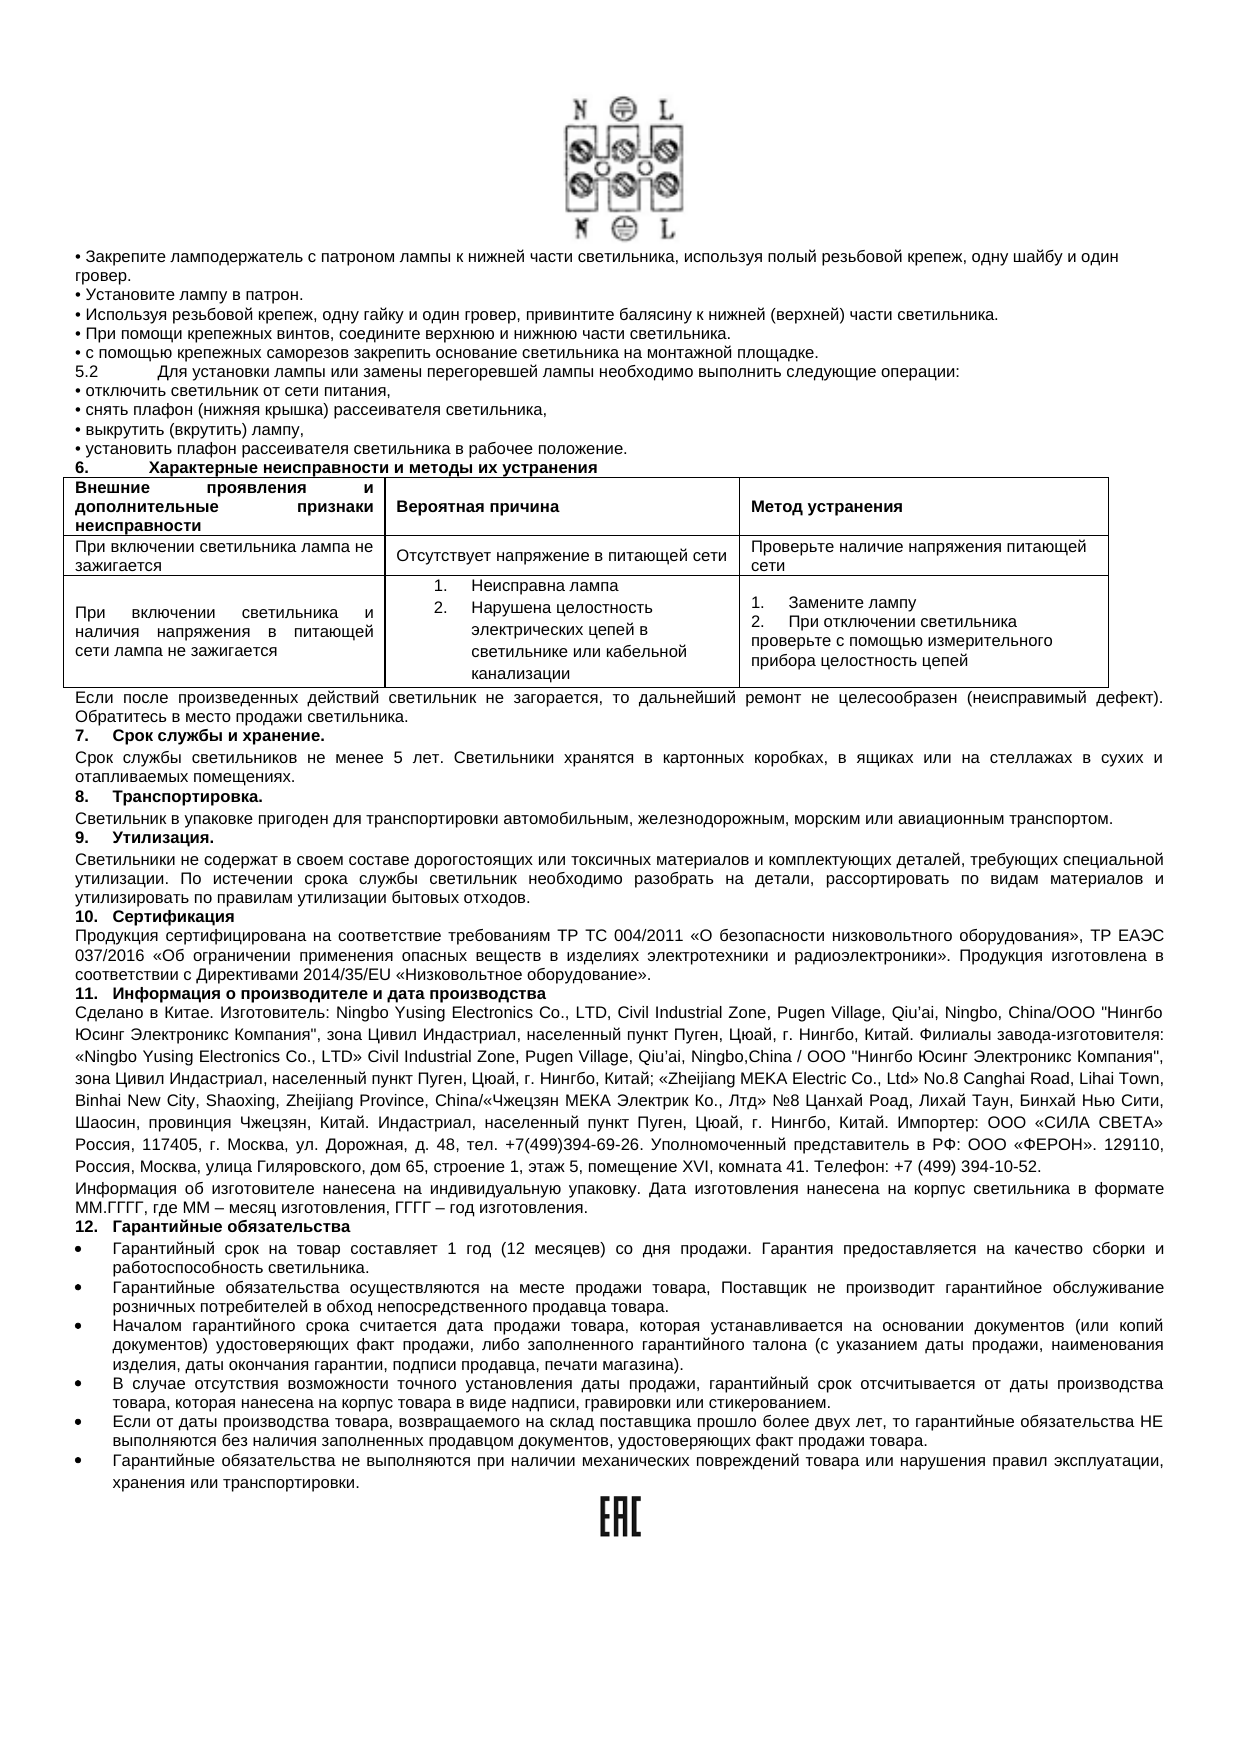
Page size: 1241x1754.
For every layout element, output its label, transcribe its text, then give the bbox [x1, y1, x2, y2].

text • При помощи крепежных винтов, соедините верхнюю и нижнюю части светильника. [75, 323, 1165, 343]
table_cell Замените лампу При отключении светильника проверьте с помощью измерительного прибора целостность цепей [740, 576, 1108, 687]
text • Установите лампу в патрон. [75, 285, 1165, 304]
list Характерные неисправности и методы их устранения [75, 458, 1165, 477]
picture [539, 75, 701, 247]
text • Используя резьбовой крепеж, одну гайку и один гровер, привинтите балясину к нижней (верхней) части светильника. [75, 304, 1165, 323]
list Если от даты производства товара, возвращаемого на склад поставщика прошло более двух лет, то гарантийные обязательства НЕ выполняются без наличия заполненных продавцом документов, удостоверяющих факт продажи товара. [75, 1412, 1165, 1450]
list Гарантийные обязательства осуществляются на месте продажи товара, Поставщик не производит гарантийное обслуживание розничных потребителей в обход непосредственного продавца товара. [75, 1277, 1165, 1316]
list Информация об изготовителе нанесена на индивидуальную упаковку. Дата изготовления нанесена на корпус светильника в формате ММ.ГГГГ, где ММ – месяц изготовления, ГГГГ – год изготовления. [75, 1179, 1165, 1217]
list Гарантийные обязательства не выполняются при наличии механических повреждений товара или нарушения правил эксплуатации, хранения или транспортировки. [75, 1450, 1165, 1492]
table_cell Отсутствует напряжение в питающей сети [386, 536, 739, 575]
list Гарантийные обязательства [75, 1217, 1165, 1236]
list В случае отсутствия возможности точного установления даты продажи, гарантийный срок отсчитывается от даты производства товара, которая нанесена на корпус товара в виде надписи, гравировки или стикерованием. [75, 1373, 1165, 1412]
list Светильники не содержат в своем составе дорогостоящих или токсичных материалов и комплектующих деталей, требующих специальной утилизации. По истечении срока службы светильник необходимо разобрать на детали, рассортировать по видам материалов и утилизировать по правилам утилизации бытовых отходов. [75, 849, 1165, 907]
table_header Метод устранения [740, 478, 1108, 535]
list Транспортировка. [75, 786, 1165, 806]
list Утилизация. [75, 828, 1165, 847]
table_header Вероятная причина [386, 478, 739, 535]
list Срок службы и хранение. [75, 726, 1165, 745]
table_cell При включении светильника и наличия напряжения в питающей сети лампа не зажигается [64, 576, 384, 687]
list Информация о производителе и дата производства [75, 984, 1165, 1003]
list Сделано в Китае. Изготовитель: Ningbo Yusing Electronics Co., LTD, Civil Industrial Zone, Pugen Village, Qiu’ai, Ningbo, China/ООО "Нингбо Юсинг Электроникс Компания", зона Цивил Индастриал, населенный пункт Пуген, Цюай, г. Нингбо, Китай. Филиалы завода-изготовителя: «Ningbo Yusing Electronics Co., LTD» Civil Industrial Zone, Pugen Village, Qiu’ai, Ningbo,China / ООО "Нингбо Юсинг Электроникс Компания", зона Цивил Индастриал, населенный пункт Пуген, Цюай, г. Нингбо, Китай; «Zheijiang MEKA Electric Co., Ltd» No.8 Canghai Road, Lihai Town, Binhai New City, Shaoxing, Zheijiang Province, China/«Чжецзян МЕКА Электрик Ко., Лтд» №8 Цанхай Роад, Лихай Таун, Бинхай Нью Сити, Шаосин, провинция Чжецзян, Китай. Индастриал, населенный пункт Пуген, Цюай, г. Нингбо, Китай. Импортер: ООО «СИЛА СВЕТА» Россия, 117405, г. Москва, ул. Дорожная, д. 48, тел. +7(499)394-69-26. Уполномоченный представитель в РФ: ООО «ФЕРОН». 129110, Россия, Москва, улица Гиляровского, дом 65, строение 1, этаж 5, помещение XVI, комната 41. Телефон: +7 (499) 394-10-52. [75, 1003, 1165, 1176]
list Сертификация [75, 907, 1165, 926]
text • Закрепите ламподержатель с патроном лампы к нижней части светильника, используя полый резьбовой крепеж, одну шайбу и один гровер. [75, 247, 1165, 285]
table_header Внешние проявления и дополнительные признаки неисправности [64, 478, 384, 535]
table_cell При включении светильника лампа не зажигается [64, 536, 384, 575]
list Светильник в упаковке пригоден для транспортировки автомобильным, железнодорожным, морским или авиационным транспортом. [75, 808, 1165, 828]
list Гарантийный срок на товар составляет 1 год (12 месяцев) со дня продажи. Гарантия предоставляется на качество сборки и работоспособность светильника. [75, 1239, 1165, 1277]
picture [597, 1494, 643, 1539]
list Срок службы светильников не менее 5 лет. Светильники хранятся в картонных коробках, в ящиках или на стеллажах в сухих и отапливаемых помещениях. [75, 748, 1165, 786]
list Продукция сертифицирована на соответствие требованиям ТР ТС 004/2011 «О безопасности низковольтного оборудования», ТР ЕАЭС 037/2016 «Об ограничении применения опасных веществ в изделиях электротехники и радиоэлектроники». Продукция изготовлена в соответствии с Директивами 2014/35/EU «Низковольтное оборудование». [75, 926, 1165, 984]
table_cell Неисправна лампа Нарушена целостность электрических цепей в светильнике или кабельной канализации [386, 576, 739, 687]
text • с помощью крепежных саморезов закрепить основание светильника на монтажной площадке. [75, 343, 1165, 362]
text Если после произведенных действий светильник не загорается, то дальнейший ремонт не целесообразен (неисправимый дефект). Обратитесь в место продажи светильника. [75, 688, 1165, 726]
list Началом гарантийного срока считается дата продажи товара, которая устанавливается на основании документов (или копий документов) удостоверяющих факт продажи, либо заполненного гарантийного талона (с указанием даты продажи, наименования изделия, даты окончания гарантии, подписи продавца, печати магазина). [75, 1316, 1165, 1373]
table_cell Проверьте наличие напряжения питающей сети [740, 536, 1108, 575]
list Для установки лампы или замены перегоревшей лампы необходимо выполнить следующие операции: • отключить светильник от сети питания, • снять плафон (нижняя крышка) рассеивателя светильника, • выкрутить (вкрутить) лампу, • установить плафон рассеивателя светильника в рабочее положение. [75, 362, 1165, 458]
